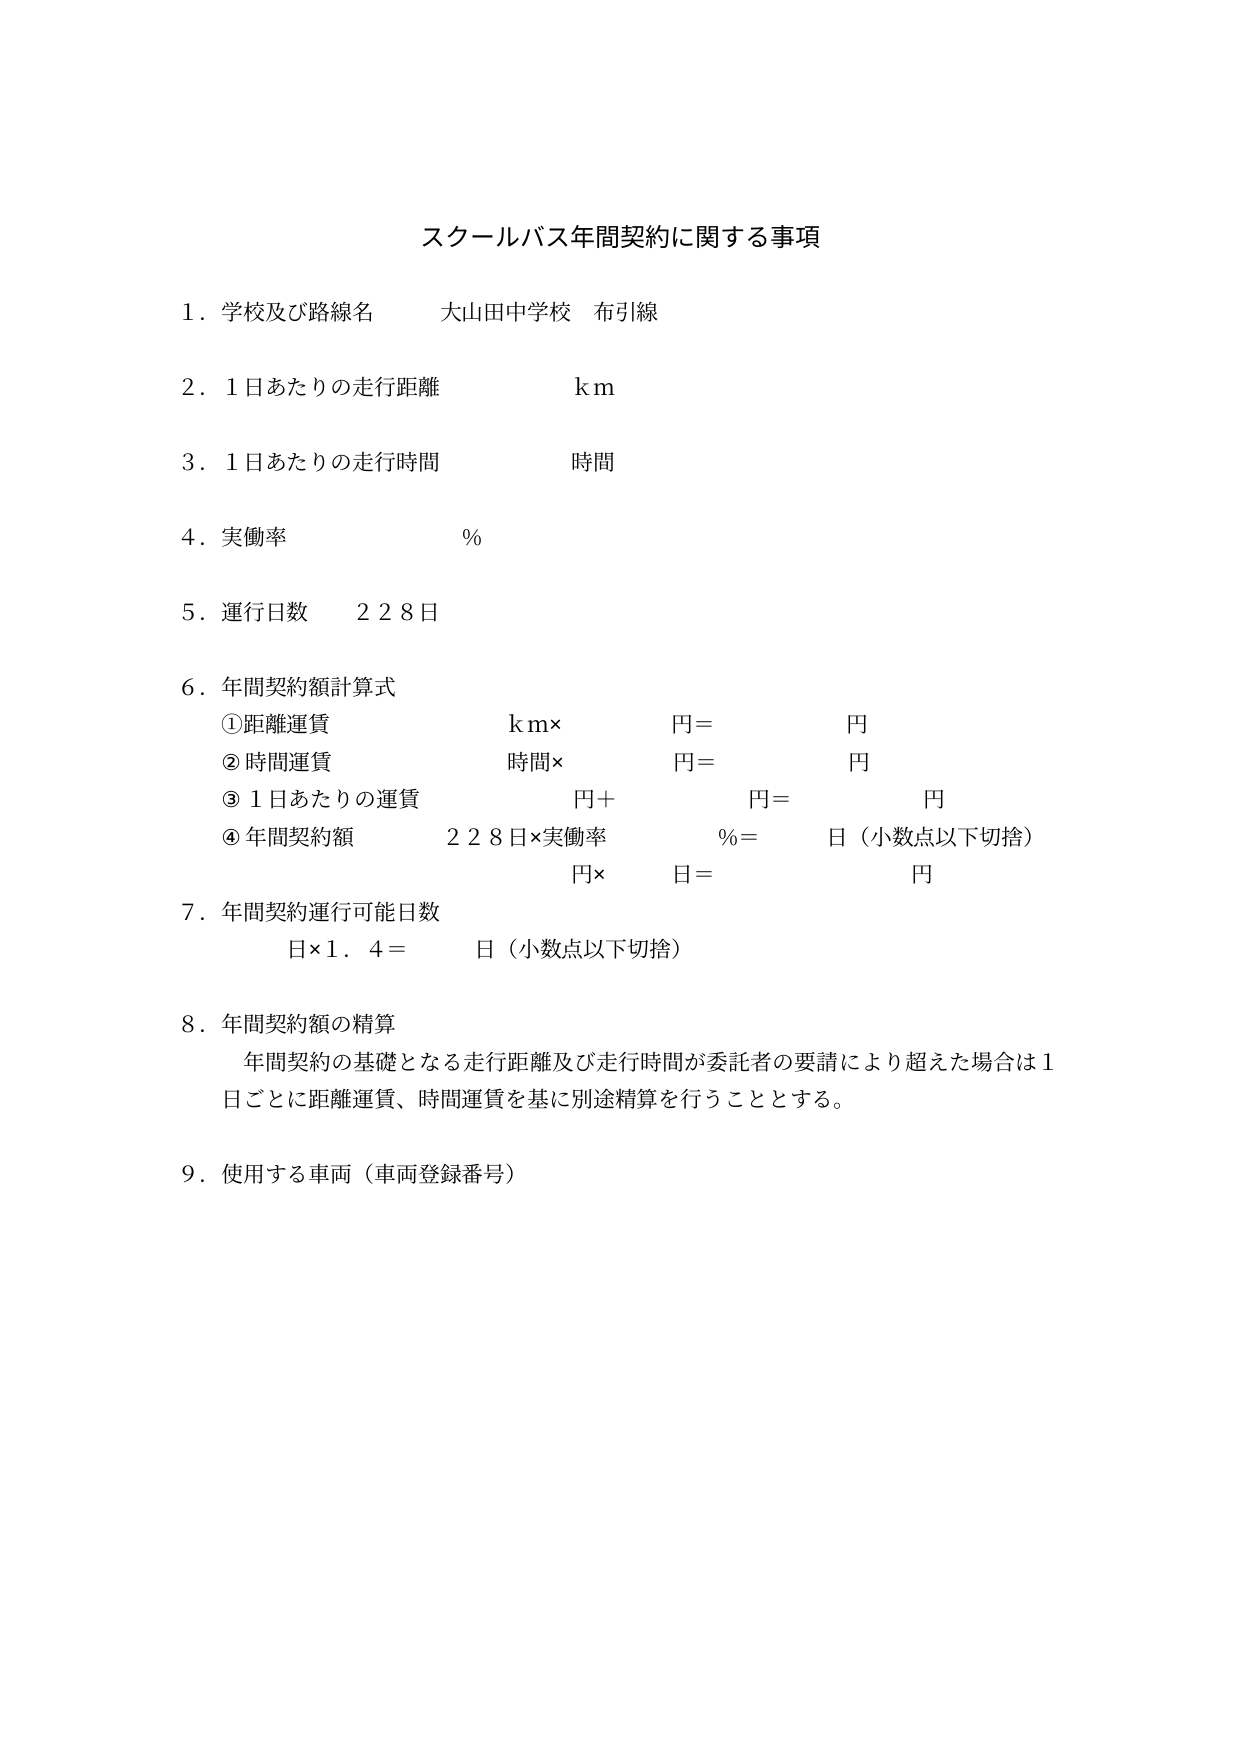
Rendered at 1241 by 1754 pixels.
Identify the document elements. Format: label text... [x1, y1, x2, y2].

text ２．１日あたりの走行距離 ｋｍ [177, 367, 1063, 404]
text ８．年間契約額の精算 [177, 1004, 1063, 1042]
text ４．実働率 ％ [177, 517, 1063, 554]
text ③１日あたりの運賃 円＋ 円＝ 円 [177, 779, 1063, 817]
text ④年間契約額 ２２８日×実働率 ％＝ 日（小数点以下切捨） [177, 817, 1063, 854]
text 年間契約の基礎となる走行距離及び走行時間が委託者の要請により超えた場合は１日ごとに距離運賃、時間運賃を基に別途精算を行うこととする。 [221, 1042, 1063, 1117]
text ①距離運賃 ｋｍ× 円＝ 円 [177, 704, 1063, 742]
text スクールバス年間契約に関する事項 [177, 217, 1063, 254]
text ５．運行日数 ２２８日 [177, 592, 1063, 629]
text ３．１日あたりの走行時間 時間 [177, 442, 1063, 479]
text ７．年間契約運行可能日数 [177, 892, 1063, 929]
text １．学校及び路線名 大山田中学校 布引線 [177, 292, 1063, 329]
text 円× 日＝ 円 [177, 854, 1063, 892]
text ②時間運賃 時間× 円＝ 円 [177, 742, 1063, 779]
text ９．使用する車両（車両登録番号） [177, 1154, 1063, 1192]
text ６．年間契約額計算式 [177, 667, 1063, 704]
text 日×１．４＝ 日（小数点以下切捨） [177, 929, 1063, 967]
